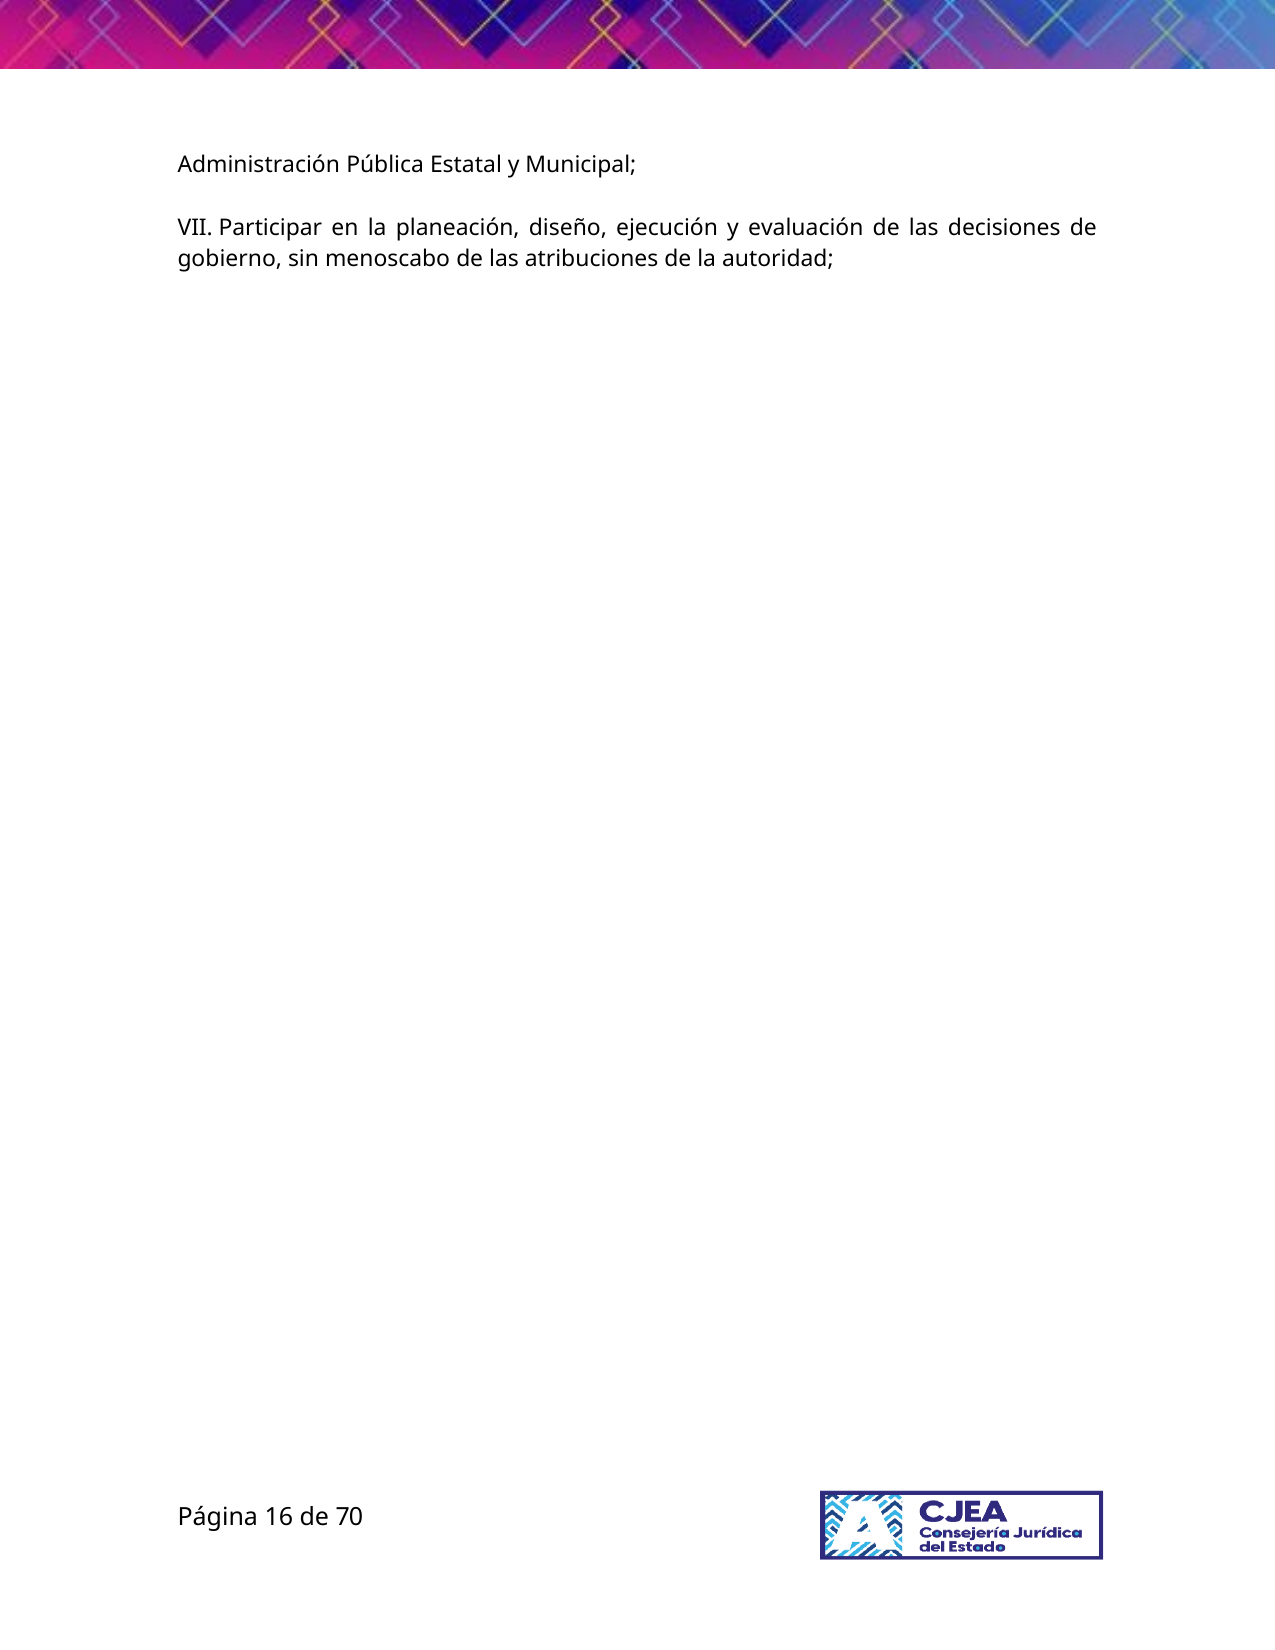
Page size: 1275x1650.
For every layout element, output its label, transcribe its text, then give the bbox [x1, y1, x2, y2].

picture [0, 0, 1275, 69]
list Participar en la planeación, diseño, ejecución y evaluación de las decisiones de gobierno, sin menoscabo de las atribuciones de la autoridad; [177, 211, 1098, 273]
list Ser informado de las funciones y acciones de la estructura que realiza la Administración Pública Estatal y Municipal; [177, 148, 1097, 179]
picture [820, 1490, 1104, 1560]
